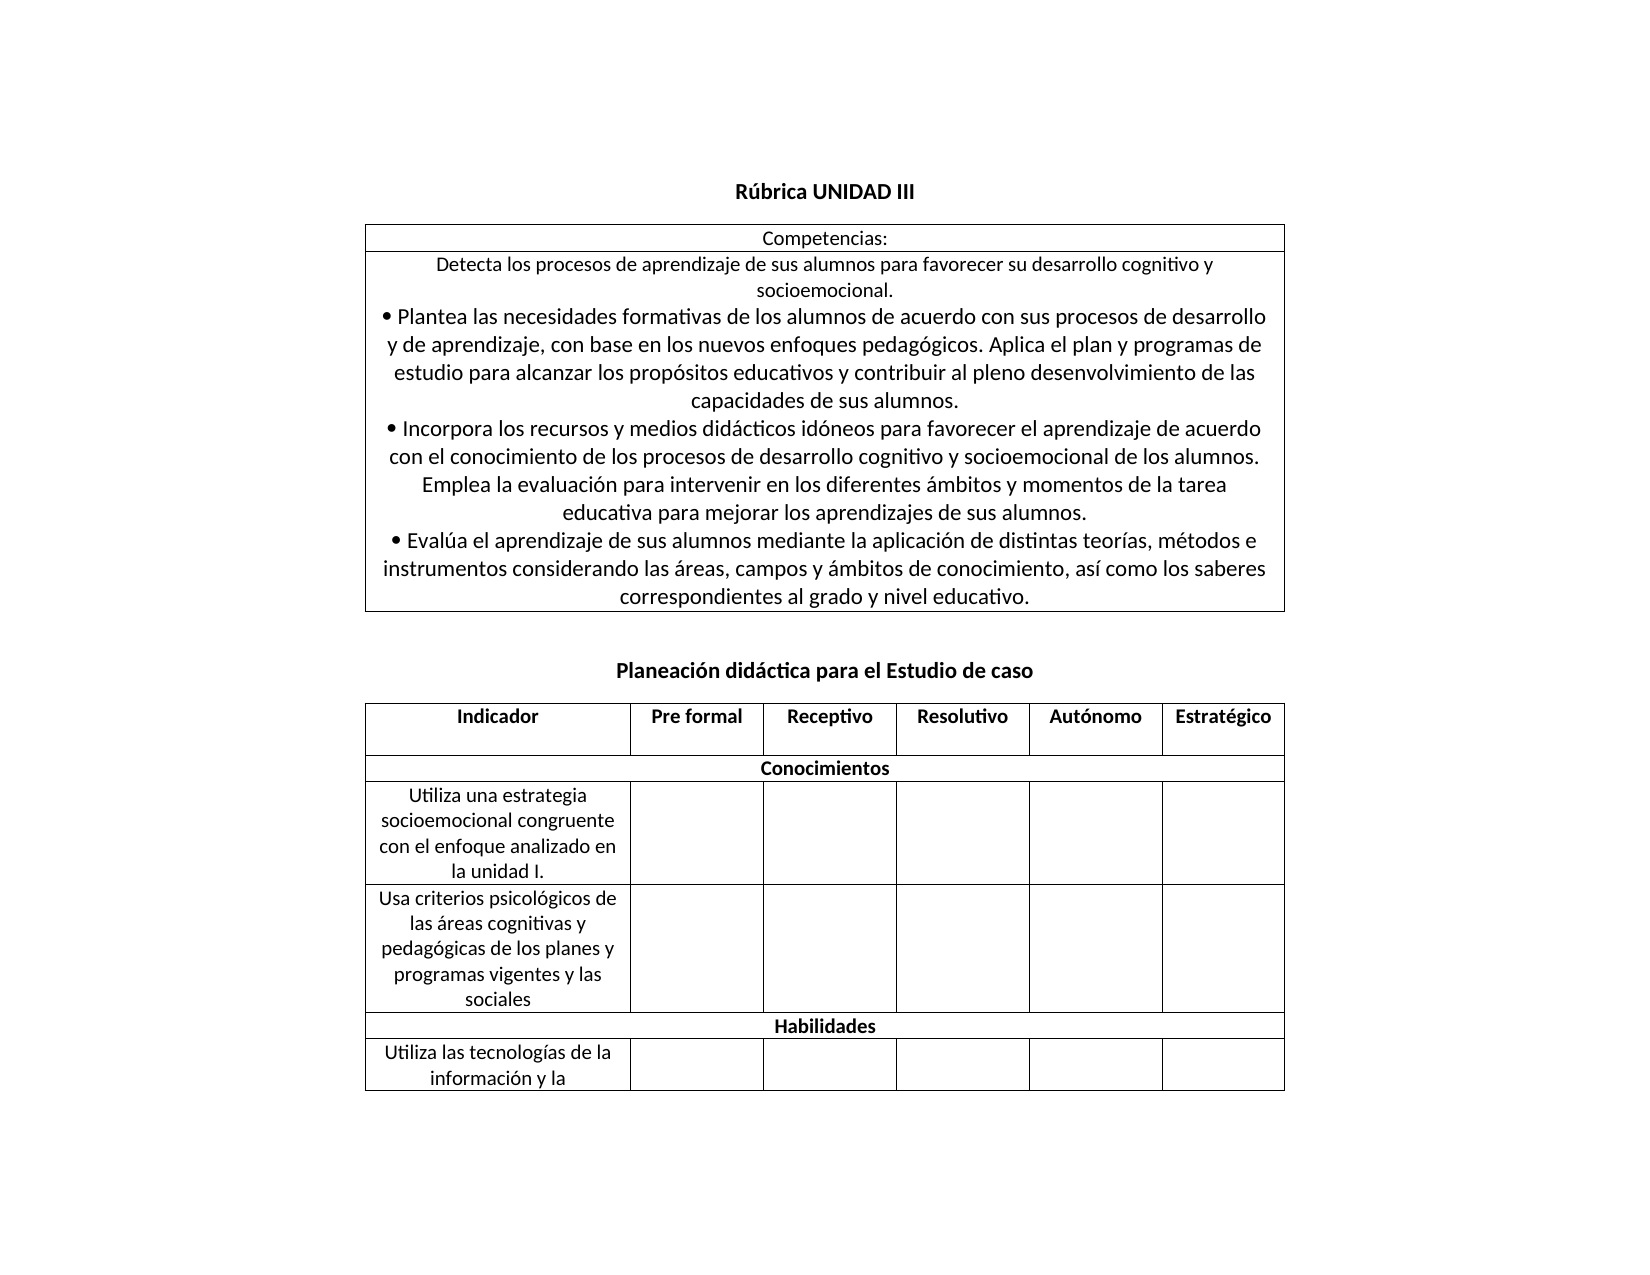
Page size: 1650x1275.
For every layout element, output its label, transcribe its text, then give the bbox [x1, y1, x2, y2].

table_header Receptivo [764, 704, 896, 754]
table_cell [1030, 1039, 1162, 1090]
table_cell Utiliza una estrategia socioemocional congruente con el enfoque analizado en la unidad I. [366, 782, 630, 884]
table_cell [1030, 885, 1162, 1012]
text Planeación didáctica para el Estudio de caso [148, 656, 1502, 684]
table_cell [631, 1039, 763, 1090]
table_cell [631, 782, 763, 884]
table_header Estratégico [1163, 704, 1284, 754]
table_cell [1030, 782, 1162, 884]
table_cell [366, 1039, 630, 1090]
table_header Competencias: [366, 225, 1284, 251]
table_cell [1163, 1039, 1284, 1090]
table_cell Conocimientos [366, 756, 1284, 781]
table_header Pre formal [631, 704, 763, 754]
table_cell [1163, 782, 1284, 884]
table_cell [764, 885, 896, 1012]
table_header Resolutivo [897, 704, 1029, 754]
table_cell [764, 1039, 896, 1090]
table_header Autónomo [1030, 704, 1162, 754]
table_cell Habilidades [366, 1013, 1284, 1038]
table_cell [764, 782, 896, 884]
table_cell [897, 1039, 1029, 1090]
table_cell [897, 885, 1029, 1012]
table_cell [1163, 885, 1284, 1012]
table_cell Usa criterios psicológicos de las áreas cognitivas y pedagógicas de los planes y programas vigentes y las sociales [366, 885, 630, 1012]
table_cell [631, 885, 763, 1012]
table_cell [897, 782, 1029, 884]
text Rúbrica UNIDAD III [148, 177, 1502, 205]
table_cell Detecta los procesos de aprendizaje de sus alumnos para favorecer su desarrollo cognitivo y socioemocional. Plantea las necesidades formativas de los alumnos de acuerdo con sus procesos de desarrollo y de aprendizaje, con base en los nuevos enfoques pedagógicos. Aplica el plan y programas de estudio para alcanzar los propósitos educativos y contribuir al pleno desenvolvimiento de las capacidades de sus alumnos. Incorpora los recursos y medios didácticos idóneos para favorecer el aprendizaje de acuerdo con el conocimiento de los procesos de desarrollo cognitivo y socioemocional de los alumnos. Emplea la evaluación para intervenir en los diferentes ámbitos y momentos de la tarea educativa para mejorar los aprendizajes de sus alumnos. Evalúa el aprendizaje de sus alumnos mediante la aplicación de distintas teorías, métodos e instrumentos considerando las áreas, campos y ámbitos de conocimiento, así como los saberes correspondientes al grado y nivel educativo. [366, 252, 1284, 611]
table_header Indicador [366, 704, 630, 754]
